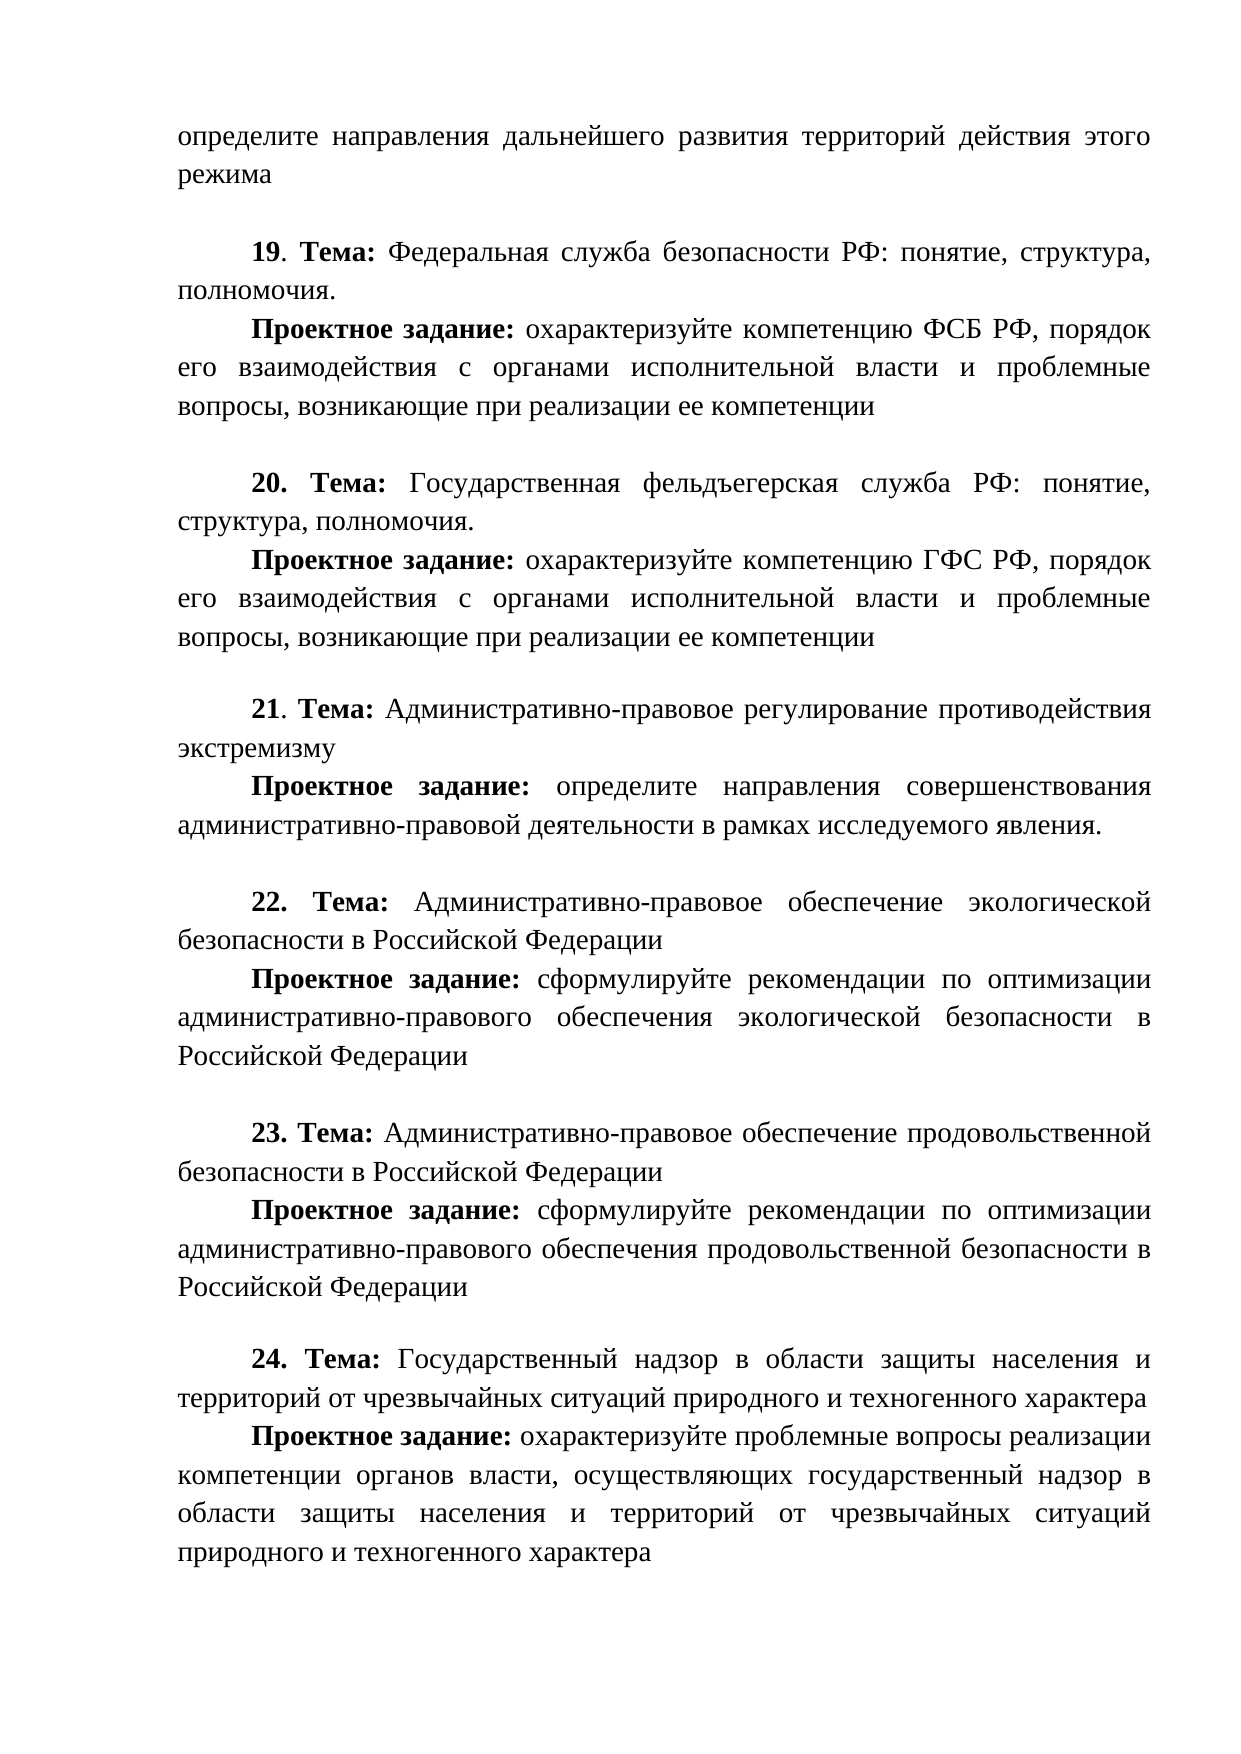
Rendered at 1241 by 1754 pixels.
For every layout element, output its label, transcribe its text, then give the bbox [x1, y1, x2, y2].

text Проектное задание: охарактеризуйте компетенцию ГФС РФ, порядок его взаимодействия с органами исполнительной власти и проблемные вопросы, возникающие при реализации ее компетенции [177, 542, 1152, 653]
text Проектное задание: сформулируйте рекомендации по оптимизации административно-правового обеспечения экологической безопасности в Российской Федерации [177, 961, 1152, 1072]
text 21. Тема: Административно-правовое регулирование противодействия экстремизму [177, 691, 1152, 763]
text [177, 118, 1152, 190]
text 20. Тема: Государственная фельдъегерская служба РФ: понятие, структура, полномочия. [177, 465, 1152, 537]
text 19. Тема: Федеральная служба безопасности РФ: понятие, структура, полномочия. [177, 234, 1152, 306]
text Проектное задание: охарактеризуйте компетенцию ФСБ РФ, порядок его взаимодействия с органами исполнительной власти и проблемные вопросы, возникающие при реализации ее компетенции [177, 311, 1152, 421]
text 23. Тема: Административно-правовое обеспечение продовольственной безопасности в Российской Федерации [177, 1115, 1152, 1187]
text Проектное задание: определите направления совершенствования административно-правовой деятельности в рамках исследуемого явления. [177, 768, 1152, 840]
text 24. Тема: Государственный надзор в области защиты населения и территорий от чрезвычайных ситуаций природного и техногенного характера [177, 1341, 1152, 1413]
text Проектное задание: охарактеризуйте проблемные вопросы реализации компетенции органов власти, осуществляющих государственный надзор в области защиты населения и территорий от чрезвычайных ситуаций природного и техногенного характера [177, 1418, 1152, 1568]
text 22. Тема: Административно-правовое обеспечение экологической безопасности в Российской Федерации [177, 884, 1152, 956]
text Проектное задание: сформулируйте рекомендации по оптимизации административно-правового обеспечения продовольственной безопасности в Российской Федерации [177, 1192, 1152, 1303]
